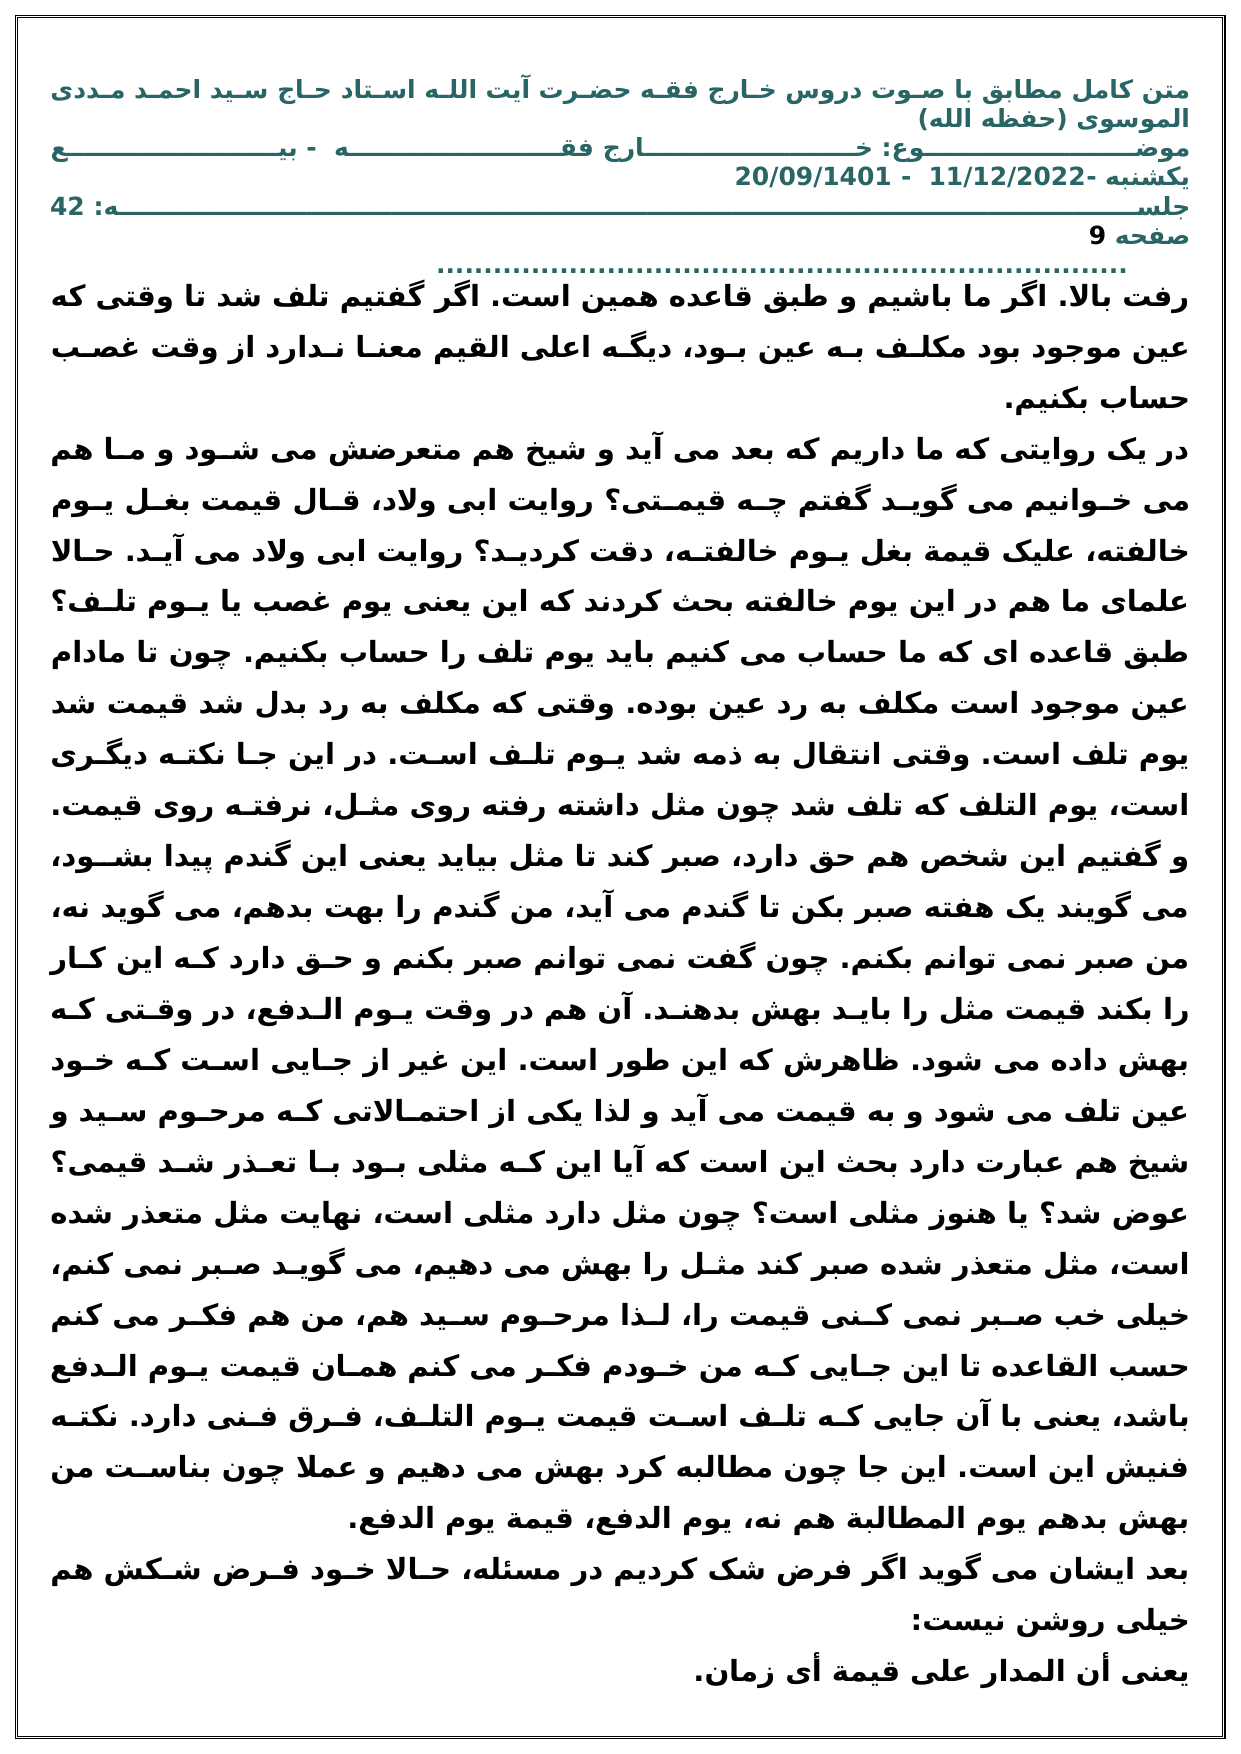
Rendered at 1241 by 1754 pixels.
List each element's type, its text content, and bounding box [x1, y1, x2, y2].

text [50, 279, 1190, 415]
text در یک روایتی که ما داریم که بعد می آید و شیخ هم متعرضش می شود و ما هم می خوانیم می گوید گفتم چه قیمتی؟ روایت ابی ولاد، قال قیمت بغل یوم خالفته، علیک قیمة بغل یوم خالفته، دقت کردید؟ روایت ابی ولاد می آید. حالا علمای ما هم در این یوم خالفته بحث کردند که این یعنی یوم غصب یا یوم تلف؟ طبق قاعده ای که ما حساب می کنیم باید یوم تلف را حساب بکنیم. چون تا مادام عین موجود است مکلف به رد عین بوده. وقتی که مکلف به رد بدل شد قیمت شد یوم تلف است. وقتی انتقال به ذمه شد یوم تلف است. در این جا نکته دیگری است، یوم التلف که تلف شد چون مثل داشته رفته روی مثل، نرفته روی قیمت. و گفتیم این شخص هم حق دارد، صبر کند تا مثل بیاید یعنی این گندم پیدا بشود، می گویند یک هفته صبر بکن تا گندم می آید، من گندم را بهت بدهم، می گوید نه، من صبر نمی توانم بکنم. چون گفت نمی توانم صبر بکنم و حق دارد که این کار را بکند قیمت مثل را باید بهش بدهند. آن هم در وقت یوم الدفع، در وقتی که بهش داده می شود. ظاهرش که این طور است. این غیر از جایی است که خود عین تلف می شود و به قیمت می آید و لذا یکی از احتمالاتی که مرحوم سید و شیخ هم عبارت دارد بحث این است که آیا این که مثلی بود با تعذر شد قیمی؟ عوض شد؟ یا هنوز مثلی است؟ چون مثل دارد مثلی است، نهایت مثل متعذر شده است، مثل متعذر شده صبر کند مثل را بهش می دهیم، می گوید صبر نمی کنم، خیلی خب صبر نمی کنی قیمت را، لذا مرحوم سید هم، من هم فکر می کنم حسب القاعده تا این جایی که من خودم فکر می کنم همان قیمت یوم الدفع باشد، یعنی با آن جایی که تلف است قیمت یوم التلف، فرق فنی دارد. نکته فنیش این است. این جا چون مطالبه کرد بهش می دهیم و عملا چون بناست من بهش بدهم یوم المطالبة هم نه، یوم الدفع، قیمة یوم الدفع. [50, 432, 1190, 1536]
text بعد ایشان می گوید اگر فرض شک کردیم در مسئله، حالا خود فرض شکش هم خیلی روشن نیست: [50, 1553, 1190, 1637]
text یعنی أن المدار علی قیمة أی زمان. [50, 1654, 1190, 1688]
